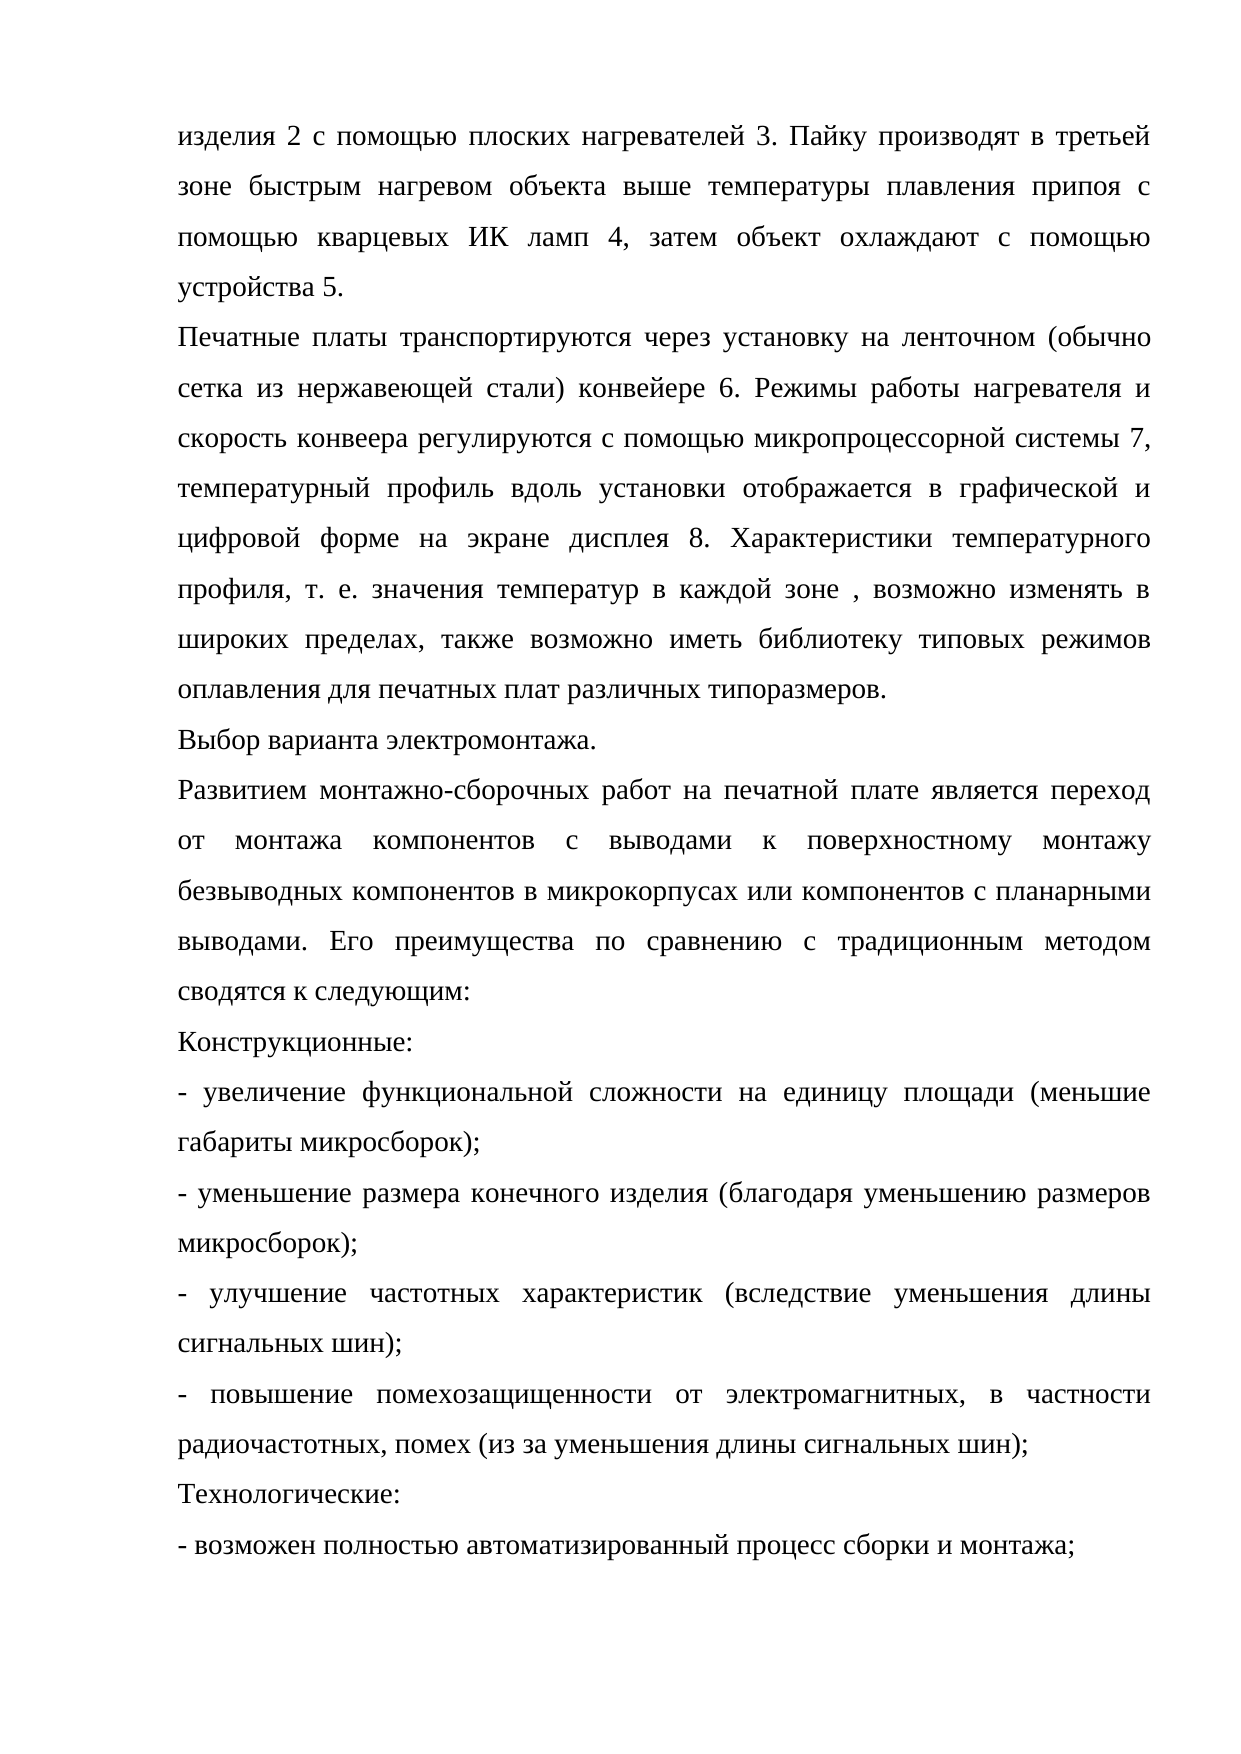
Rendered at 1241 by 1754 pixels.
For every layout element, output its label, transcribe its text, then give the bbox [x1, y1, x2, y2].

text - повышение помехозащищенности от электромагнитных, в частности радиочастотных, помех (из за уменьшения длины сигнальных шин); [177, 1376, 1152, 1460]
text - увеличение функциональной сложности на единицу площади (меньшие габариты микросборок); [177, 1074, 1152, 1158]
text - улучшение частотных характеристик (вследствие уменьшения длины сигнальных шин); [177, 1275, 1152, 1359]
text Выбор варианта электромонтажа. [177, 722, 1152, 755]
text - возможен полностью автоматизированный процесс сборки и монтажа; [177, 1527, 1152, 1560]
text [177, 118, 1152, 303]
text - уменьшение размера конечного изделия (благодаря уменьшению размеров микросборок); [177, 1175, 1152, 1258]
text Развитием монтажно-сборочных работ на печатной плате является переход от монтажа компонентов с выводами к поверхностному монтажу безвыводных компонентов в микрокорпусах или компонентов с планарными выводами. Его преимущества по сравнению с традиционным методом сводятся к следующим: [177, 772, 1152, 1007]
text Конструкционные: [177, 1024, 1152, 1057]
text Технологические: [177, 1477, 1152, 1510]
text Печатные платы транспортируются через установку на ленточном (обычно сетка из нержавеющей стали) конвейере 6. Режимы работы нагревателя и скорость конвеера регулируются с помощью микропроцессорной системы 7, температурный профиль вдоль установки отображается в графической и цифровой форме на экране дисплея 8. Характеристики температурного профиля, т. е. значения температур в каждой зоне , возможно изменять в широких пределах, также возможно иметь библиотеку типовых режимов оплавления для печатных плат различных типоразмеров. [177, 319, 1152, 705]
